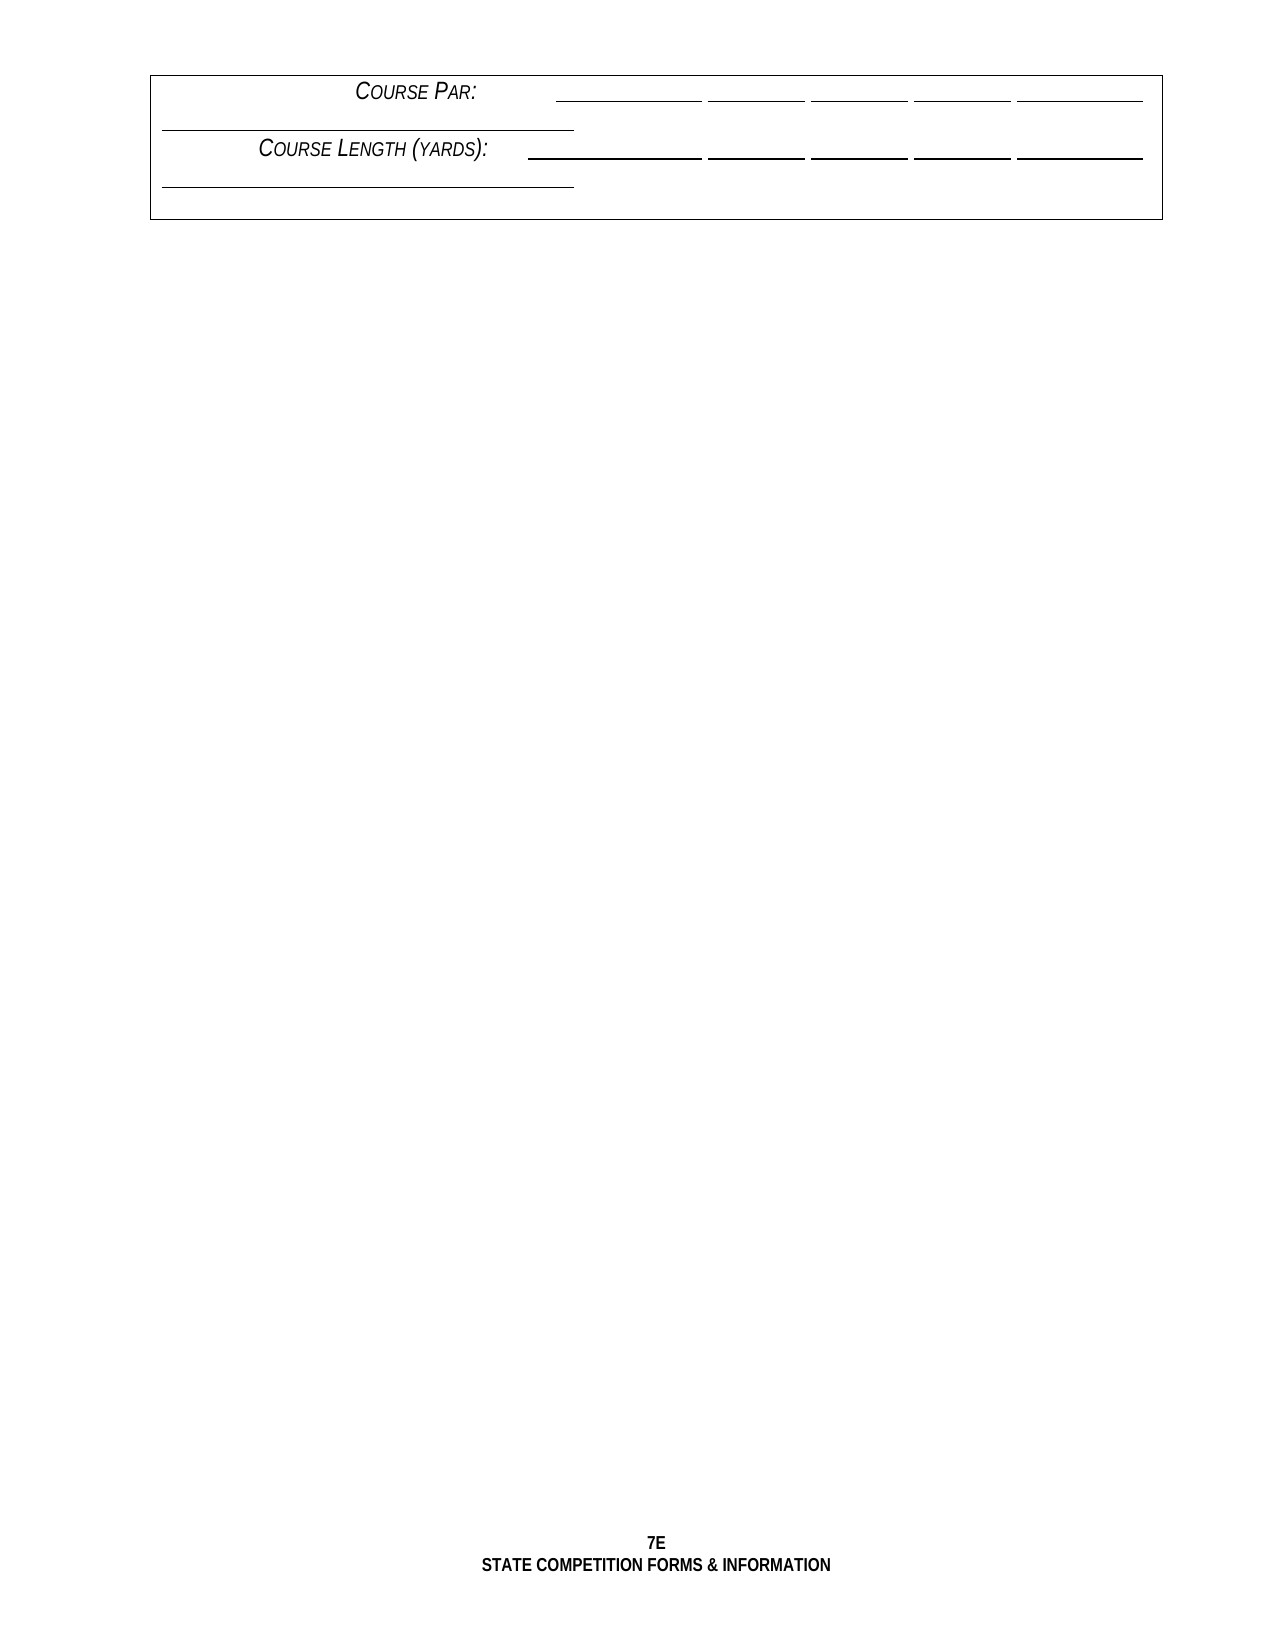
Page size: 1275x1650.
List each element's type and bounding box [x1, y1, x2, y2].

table_cell [151, 76, 1162, 219]
